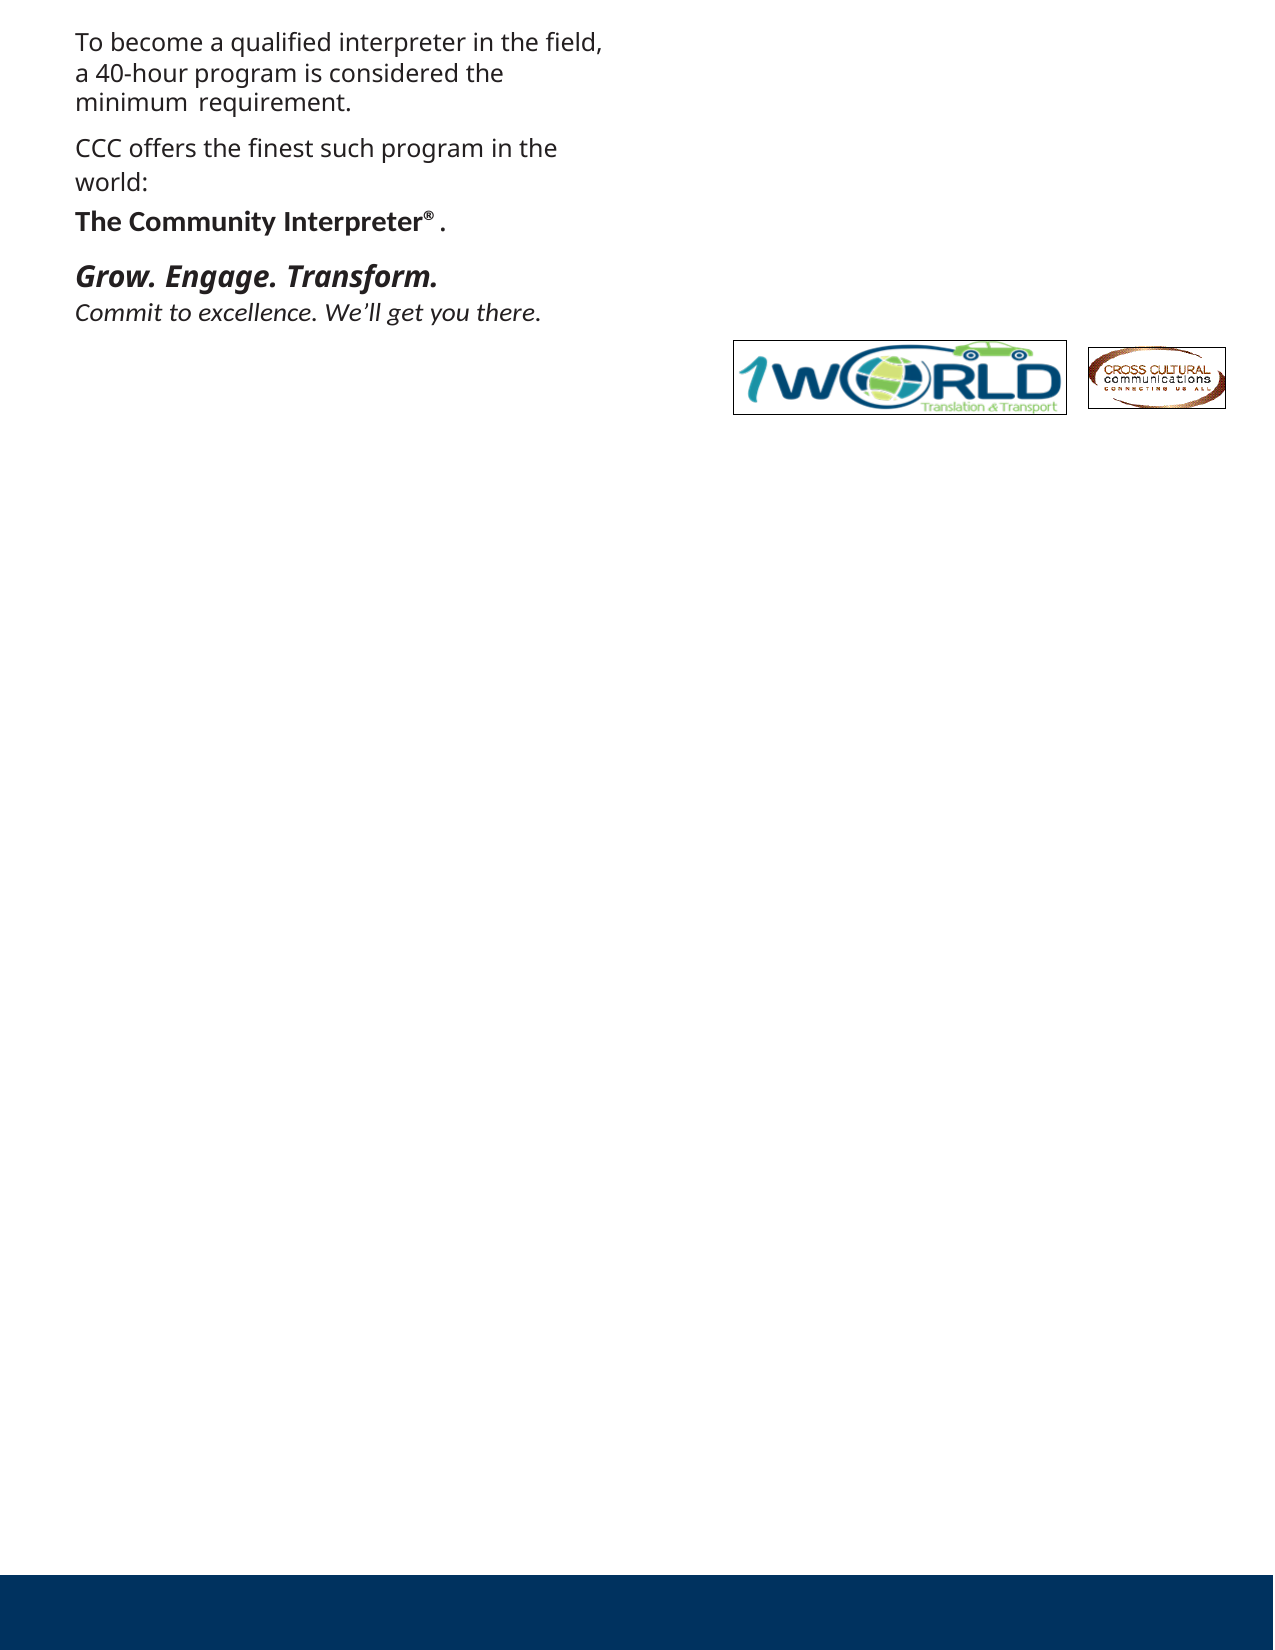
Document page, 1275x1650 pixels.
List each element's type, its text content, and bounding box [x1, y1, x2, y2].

text CCC offers the finest such program in the world: [75, 131, 619, 199]
text The Community Interpreter®. [75, 201, 619, 240]
picture [1089, 348, 1225, 408]
picture [734, 341, 1066, 414]
text To become a qualified interpreter in the field, [75, 28, 619, 58]
text Commit to excellence. We’ll get you there. [75, 296, 619, 328]
text a 40-hour program is considered the minimum requirement. [75, 59, 558, 117]
text Grow. Engage. Transform. [75, 255, 619, 296]
